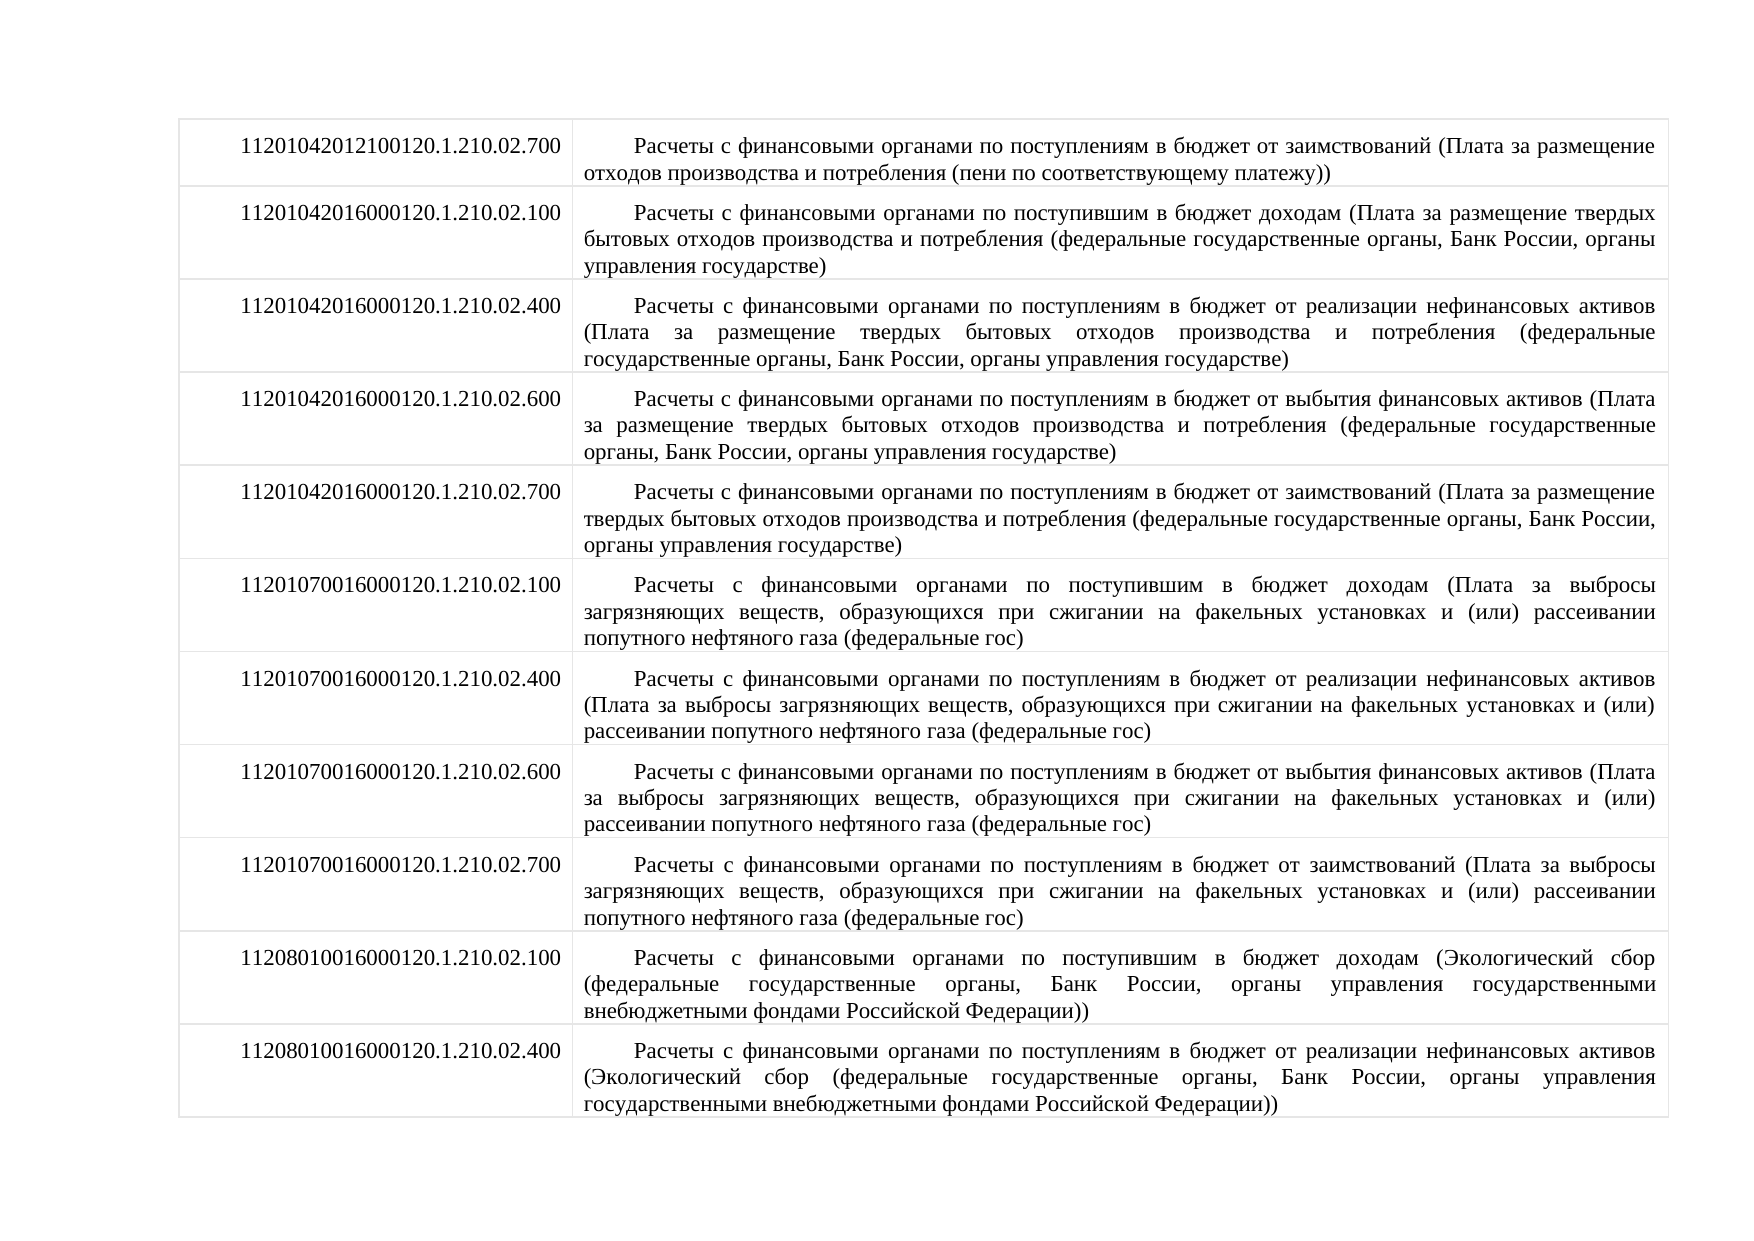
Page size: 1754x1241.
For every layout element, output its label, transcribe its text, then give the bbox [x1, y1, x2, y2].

table_cell Расчеты с финансовыми органами по поступившим в бюджет доходам (Плата за выбросы загрязняющих веществ, образующихся при сжигании на факельных установках и (или) рассеивании попутного нефтяного газа (федеральные гос) [573, 559, 1668, 651]
table_cell Расчеты с финансовыми органами по поступлениям в бюджет от выбытия финансовых активов (Плата за выбросы загрязняющих веществ, образующихся при сжигании на факельных установках и (или) рассеивании попутного нефтяного газа (федеральные гос) [573, 745, 1668, 837]
table_cell Расчеты с финансовыми органами по поступившим в бюджет доходам (Экологический сбор (федеральные государственные органы, Банк России, органы управления государственными внебюджетными фондами Российской Федерации)) [573, 932, 1668, 1023]
table_cell 11201042012100120.1.210.02.700 [180, 120, 572, 185]
table_cell Расчеты с финансовыми органами по поступлениям в бюджет от заимствований (Плата за размещение отходов производства и потребления (пени по соответствующему платежу)) [573, 120, 1668, 185]
table_cell Расчеты с финансовыми органами по поступлениям в бюджет от выбытия финансовых активов (Плата за размещение твердых бытовых отходов производства и потребления (федеральные государственные органы, Банк России, органы управления государстве) [573, 373, 1668, 464]
table_cell 11201070016000120.1.210.02.700 [180, 838, 572, 930]
table_cell 11201070016000120.1.210.02.100 [180, 559, 572, 651]
table_cell Расчеты с финансовыми органами по поступлениям в бюджет от реализации нефинансовых активов (Плата за выбросы загрязняющих веществ, образующихся при сжигании на факельных установках и (или) рассеивании попутного нефтяного газа (федеральные гос) [573, 652, 1668, 744]
table_cell 11208010016000120.1.210.02.100 [180, 932, 572, 1023]
table_cell Расчеты с финансовыми органами по поступившим в бюджет доходам (Плата за размещение твердых бытовых отходов производства и потребления (федеральные государственные органы, Банк России, органы управления государстве) [573, 187, 1668, 278]
table_cell 11201042016000120.1.210.02.700 [180, 466, 572, 557]
table_cell Расчеты с финансовыми органами по поступлениям в бюджет от заимствований (Плата за размещение твердых бытовых отходов производства и потребления (федеральные государственные органы, Банк России, органы управления государстве) [573, 466, 1668, 557]
table_cell Расчеты с финансовыми органами по поступлениям в бюджет от реализации нефинансовых активов (Плата за размещение твердых бытовых отходов производства и потребления (федеральные государственные органы, Банк России, органы управления государстве) [573, 280, 1668, 371]
table_cell 11201042016000120.1.210.02.600 [180, 373, 572, 464]
table_cell 11201042016000120.1.210.02.400 [180, 280, 572, 371]
table_cell 11201070016000120.1.210.02.600 [180, 745, 572, 837]
table_cell 11201042016000120.1.210.02.100 [180, 187, 572, 278]
table_cell Расчеты с финансовыми органами по поступлениям в бюджет от заимствований (Плата за выбросы загрязняющих веществ, образующихся при сжигании на факельных установках и (или) рассеивании попутного нефтяного газа (федеральные гос) [573, 838, 1668, 930]
table_cell 11201070016000120.1.210.02.400 [180, 652, 572, 744]
table_cell 11208010016000120.1.210.02.400 [180, 1025, 572, 1116]
table_cell Расчеты с финансовыми органами по поступлениям в бюджет от реализации нефинансовых активов (Экологический сбор (федеральные государственные органы, Банк России, органы управления государственными внебюджетными фондами Российской Федерации)) [573, 1025, 1668, 1116]
